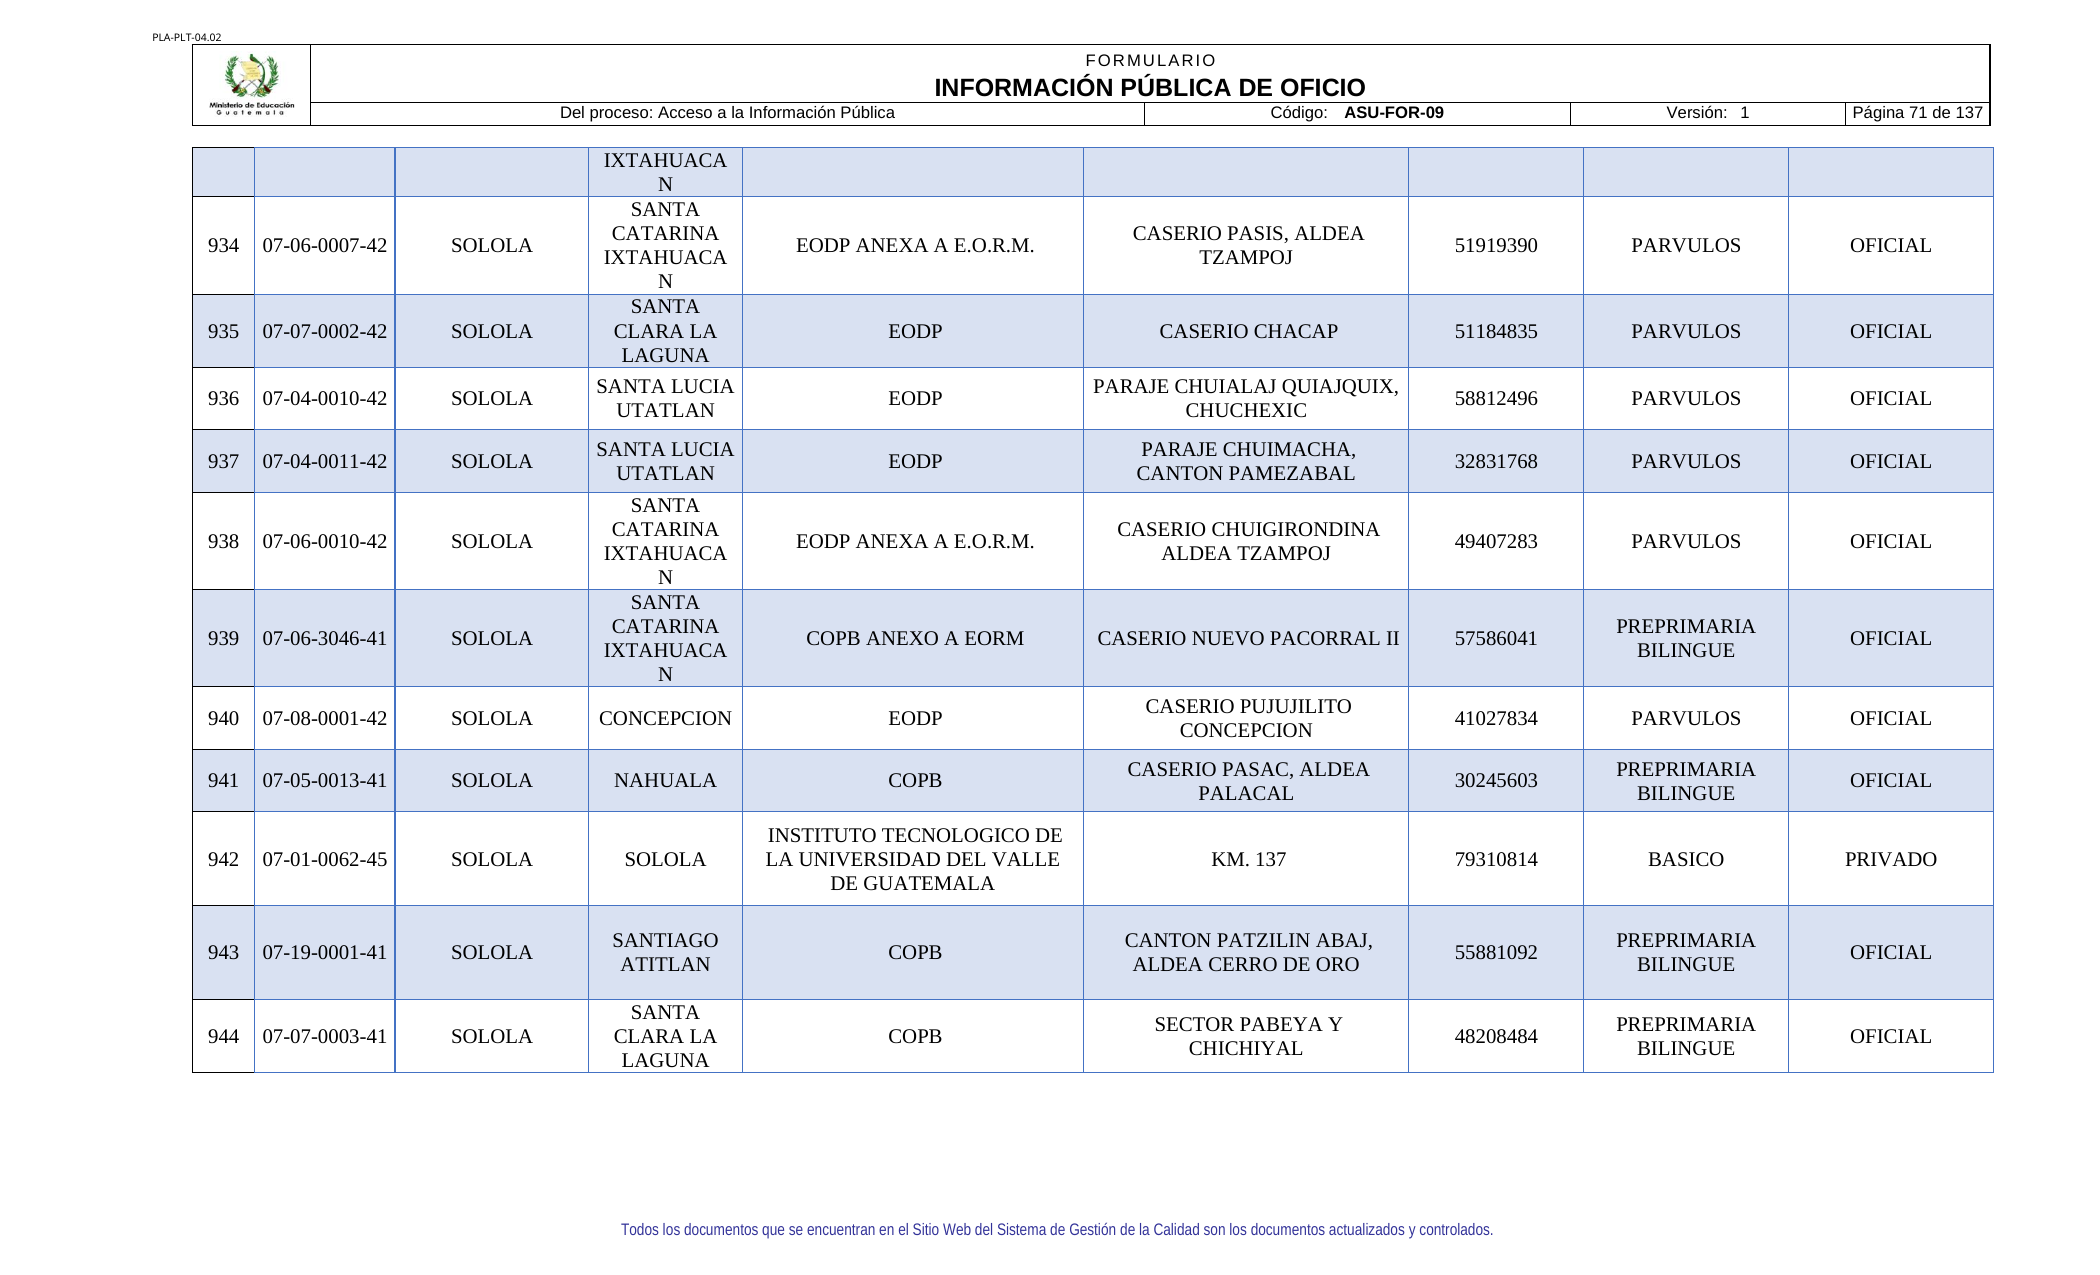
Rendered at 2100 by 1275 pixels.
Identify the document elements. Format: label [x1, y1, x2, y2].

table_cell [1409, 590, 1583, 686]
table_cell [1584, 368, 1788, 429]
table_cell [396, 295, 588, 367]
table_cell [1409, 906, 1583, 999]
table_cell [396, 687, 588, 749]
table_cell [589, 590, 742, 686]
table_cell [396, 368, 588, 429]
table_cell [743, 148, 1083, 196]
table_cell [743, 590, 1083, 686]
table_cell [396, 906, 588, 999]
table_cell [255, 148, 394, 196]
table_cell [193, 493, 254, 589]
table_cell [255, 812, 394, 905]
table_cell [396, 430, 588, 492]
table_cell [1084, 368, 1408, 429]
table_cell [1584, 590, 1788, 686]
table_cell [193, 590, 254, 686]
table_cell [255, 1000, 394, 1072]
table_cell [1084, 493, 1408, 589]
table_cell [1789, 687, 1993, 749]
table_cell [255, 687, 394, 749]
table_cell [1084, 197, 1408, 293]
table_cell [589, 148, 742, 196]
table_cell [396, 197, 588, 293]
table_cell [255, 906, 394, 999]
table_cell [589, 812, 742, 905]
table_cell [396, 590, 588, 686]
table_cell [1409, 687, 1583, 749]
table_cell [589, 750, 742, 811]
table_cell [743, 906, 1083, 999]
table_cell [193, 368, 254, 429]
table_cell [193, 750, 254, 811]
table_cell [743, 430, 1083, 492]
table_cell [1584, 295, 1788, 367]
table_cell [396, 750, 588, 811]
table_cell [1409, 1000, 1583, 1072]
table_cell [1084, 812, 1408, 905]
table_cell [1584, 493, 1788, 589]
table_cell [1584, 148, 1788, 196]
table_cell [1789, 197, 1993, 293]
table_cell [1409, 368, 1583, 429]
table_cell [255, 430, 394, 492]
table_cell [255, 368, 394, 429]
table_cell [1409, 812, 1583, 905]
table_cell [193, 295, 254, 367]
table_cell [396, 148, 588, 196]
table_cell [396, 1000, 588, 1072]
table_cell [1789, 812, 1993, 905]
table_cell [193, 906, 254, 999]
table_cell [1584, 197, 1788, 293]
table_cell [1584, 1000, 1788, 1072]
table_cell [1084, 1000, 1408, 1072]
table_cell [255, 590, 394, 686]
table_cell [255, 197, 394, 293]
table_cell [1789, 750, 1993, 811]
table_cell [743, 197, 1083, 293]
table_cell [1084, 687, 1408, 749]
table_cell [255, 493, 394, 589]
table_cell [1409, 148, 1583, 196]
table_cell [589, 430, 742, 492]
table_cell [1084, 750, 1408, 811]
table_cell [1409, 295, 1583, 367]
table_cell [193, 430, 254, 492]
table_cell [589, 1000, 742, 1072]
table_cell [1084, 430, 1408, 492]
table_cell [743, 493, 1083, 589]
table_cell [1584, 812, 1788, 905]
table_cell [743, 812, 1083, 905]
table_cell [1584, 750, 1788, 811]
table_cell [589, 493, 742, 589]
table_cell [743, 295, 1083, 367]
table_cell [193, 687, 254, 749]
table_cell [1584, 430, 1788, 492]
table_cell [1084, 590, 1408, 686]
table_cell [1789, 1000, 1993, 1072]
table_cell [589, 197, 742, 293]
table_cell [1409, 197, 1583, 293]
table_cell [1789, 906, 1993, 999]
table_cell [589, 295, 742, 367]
picture [208, 51, 295, 117]
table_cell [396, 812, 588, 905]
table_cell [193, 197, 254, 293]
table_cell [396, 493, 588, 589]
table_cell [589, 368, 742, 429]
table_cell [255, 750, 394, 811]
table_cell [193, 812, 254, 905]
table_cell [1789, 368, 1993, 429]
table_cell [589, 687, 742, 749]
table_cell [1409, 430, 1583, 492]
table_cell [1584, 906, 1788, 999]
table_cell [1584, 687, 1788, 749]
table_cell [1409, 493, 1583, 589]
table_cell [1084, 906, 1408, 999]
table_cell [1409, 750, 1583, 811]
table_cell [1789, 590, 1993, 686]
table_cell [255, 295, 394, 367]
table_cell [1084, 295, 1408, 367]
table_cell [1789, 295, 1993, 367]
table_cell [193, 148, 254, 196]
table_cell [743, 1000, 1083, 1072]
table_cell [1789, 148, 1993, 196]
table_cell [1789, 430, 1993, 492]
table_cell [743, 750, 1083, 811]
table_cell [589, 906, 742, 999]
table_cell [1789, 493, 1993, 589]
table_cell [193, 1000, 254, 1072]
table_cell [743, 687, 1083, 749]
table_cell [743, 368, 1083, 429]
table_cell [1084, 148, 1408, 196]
